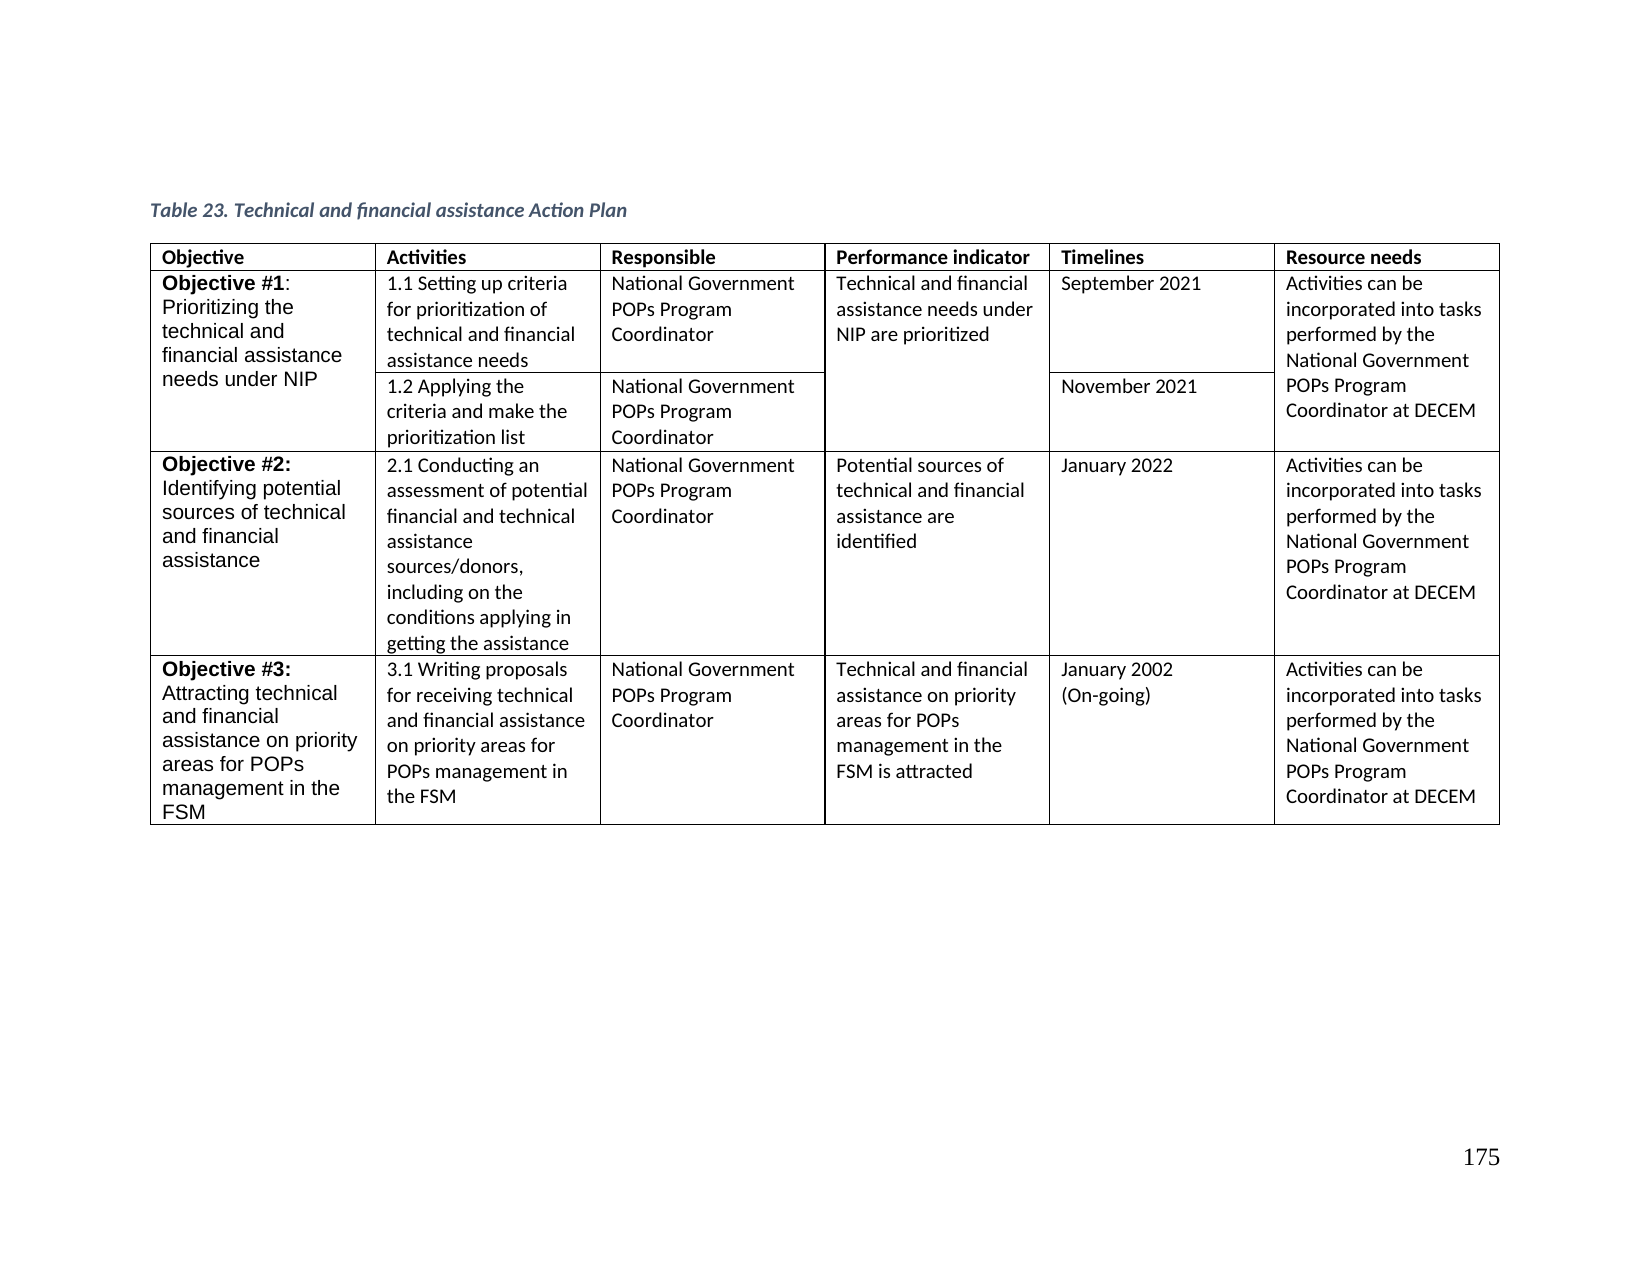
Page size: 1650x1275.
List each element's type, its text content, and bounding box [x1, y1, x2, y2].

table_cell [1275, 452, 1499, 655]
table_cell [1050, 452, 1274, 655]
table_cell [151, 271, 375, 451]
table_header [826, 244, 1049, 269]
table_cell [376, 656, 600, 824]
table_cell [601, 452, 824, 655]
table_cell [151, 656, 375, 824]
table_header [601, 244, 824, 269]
text Table 23. Technical and financial assistance Action Plan [150, 197, 1500, 222]
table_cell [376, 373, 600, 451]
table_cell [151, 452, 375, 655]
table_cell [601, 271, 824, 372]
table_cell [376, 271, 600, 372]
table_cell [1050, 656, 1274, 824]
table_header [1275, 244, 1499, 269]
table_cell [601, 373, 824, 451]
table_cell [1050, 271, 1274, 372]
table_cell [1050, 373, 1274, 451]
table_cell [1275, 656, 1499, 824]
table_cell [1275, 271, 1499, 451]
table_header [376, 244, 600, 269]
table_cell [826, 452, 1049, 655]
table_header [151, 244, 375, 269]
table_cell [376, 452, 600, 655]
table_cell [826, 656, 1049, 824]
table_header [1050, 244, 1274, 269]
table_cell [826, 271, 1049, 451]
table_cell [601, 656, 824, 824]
